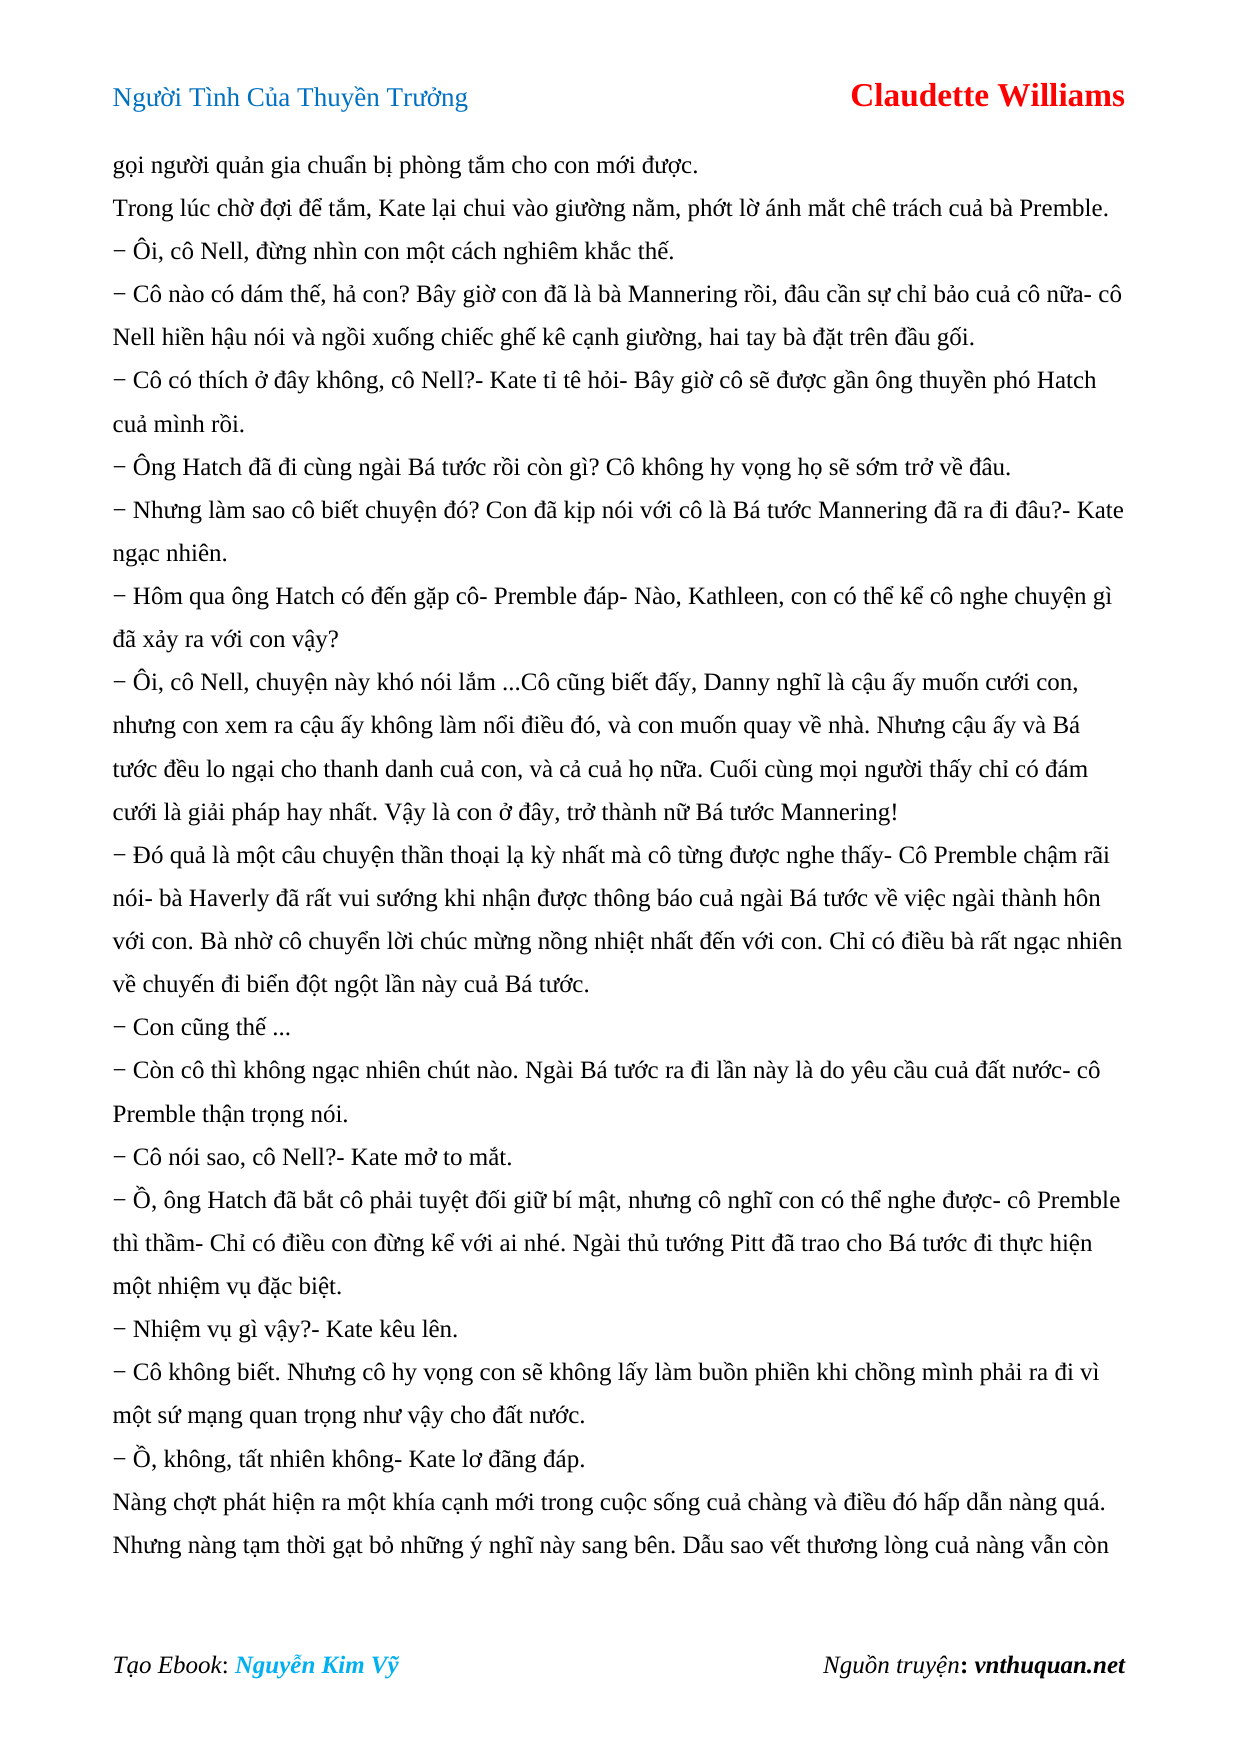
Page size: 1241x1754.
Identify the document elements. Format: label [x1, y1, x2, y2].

text [112, 150, 1128, 1559]
